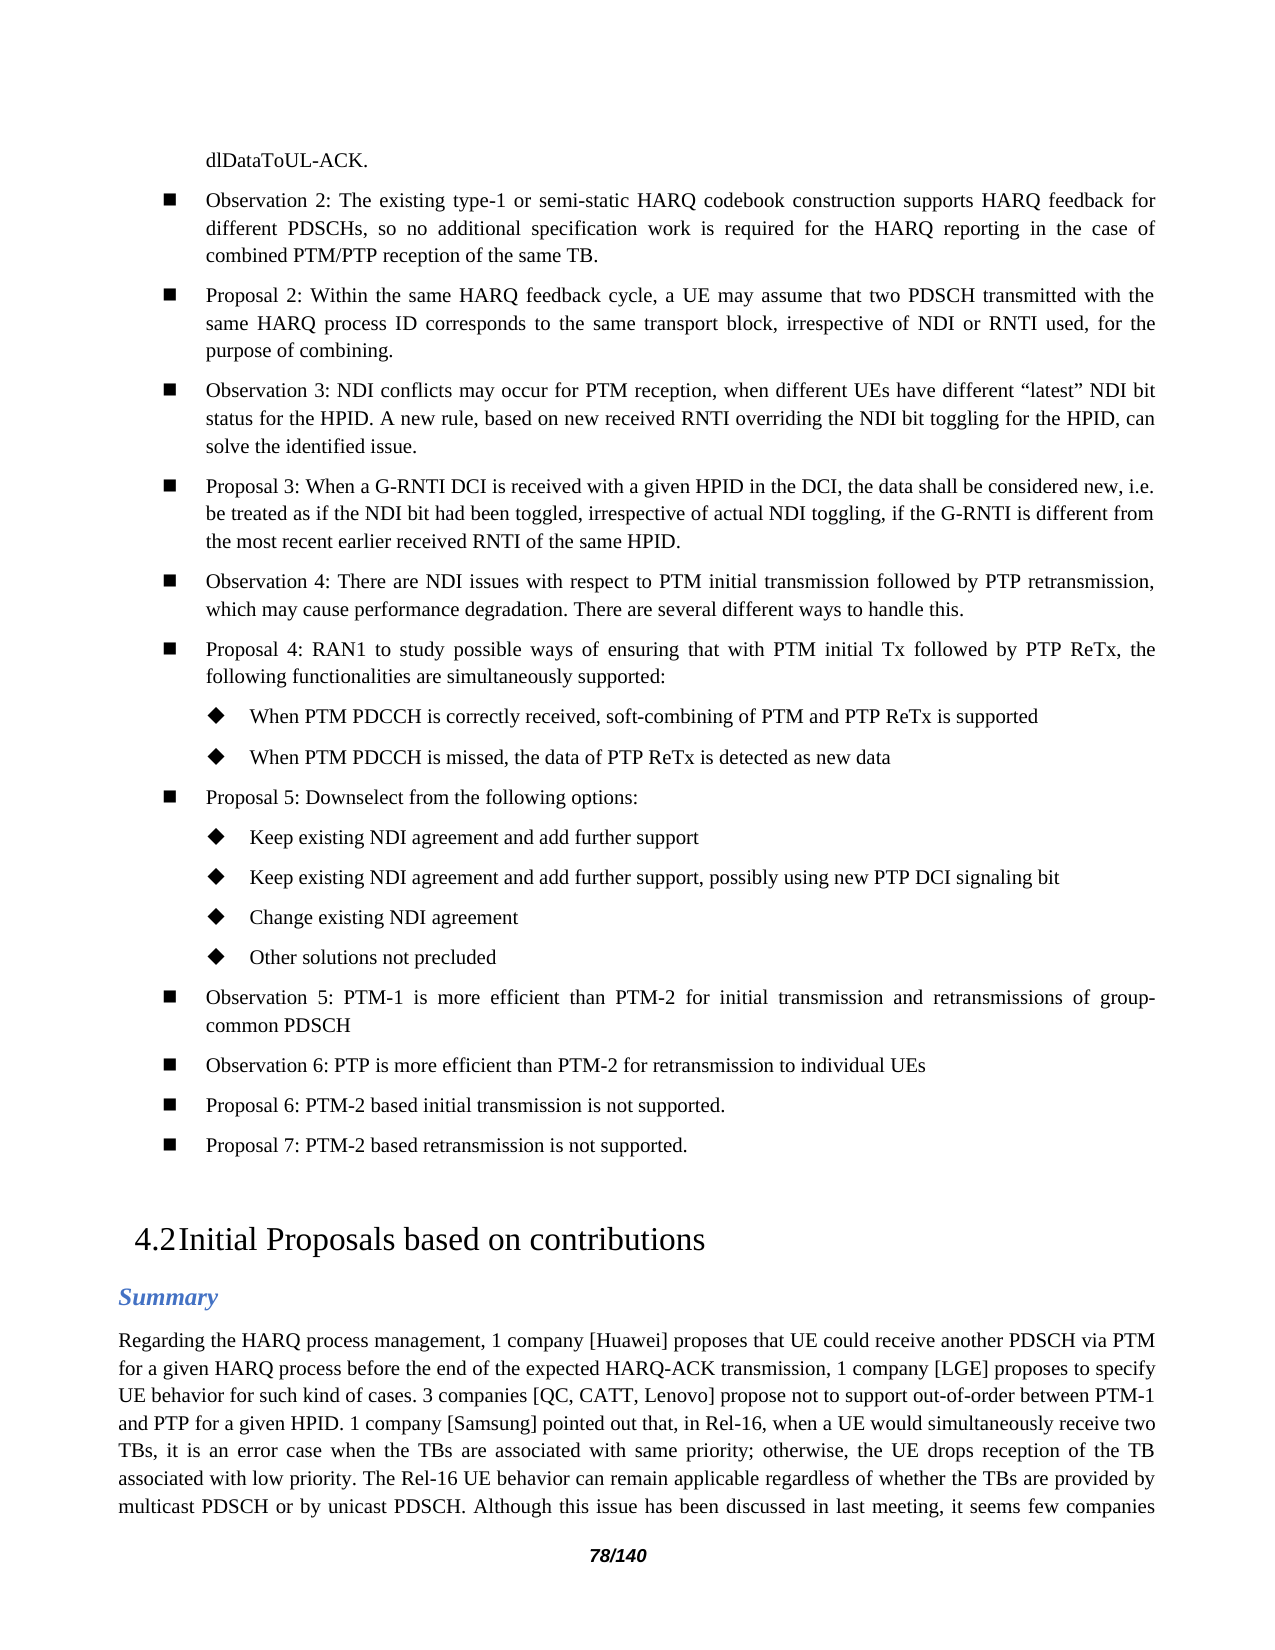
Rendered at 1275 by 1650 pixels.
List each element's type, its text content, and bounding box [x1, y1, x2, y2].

list Keep existing NDI agreement and add further support [206, 825, 1157, 849]
subtitle Initial Proposals based on contributions [134, 1219, 1157, 1258]
list Proposal 3: When a G-RNTI DCI is received with a given HPID in the DCI, the data shall be considered new, i.e. be treated as if the NDI bit had been toggled, irrespective of actual NDI toggling, if the G-RNTI is different from the most recent earlier received RNTI of the same HPID. [162, 474, 1157, 553]
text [118, 1328, 1157, 1518]
list Proposal 4: RAN1 to study possible ways of ensuring that with PTM initial Tx followed by PTP ReTx, the following functionalities are simultaneously supported: [162, 637, 1157, 688]
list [162, 148, 1157, 172]
list Observation 5: PTM-1 is more efficient than PTM-2 for initial transmission and retransmissions of group-common PDSCH [162, 985, 1157, 1037]
list Observation 4: There are NDI issues with respect to PTM initial transmission followed by PTP retransmission, which may cause performance degradation. There are several different ways to handle this. [162, 569, 1157, 621]
list Proposal 5: Downselect from the following options: [162, 785, 1157, 809]
list Proposal 7: PTM-2 based retransmission is not supported. [162, 1133, 1157, 1157]
list Keep existing NDI agreement and add further support, possibly using new PTP DCI signaling bit [206, 865, 1157, 889]
list When PTM PDCCH is correctly received, soft-combining of PTM and PTP ReTx is supported [206, 704, 1157, 728]
list Observation 6: PTP is more efficient than PTM-2 for retransmission to individual UEs [162, 1053, 1157, 1077]
list Other solutions not precluded [206, 945, 1157, 969]
list Proposal 2: Within the same HARQ feedback cycle, a UE may assume that two PDSCH transmitted with the same HARQ process ID corresponds to the same transport block, irrespective of NDI or RNTI used, for the purpose of combining. [162, 283, 1157, 362]
list Observation 2: The existing type-1 or semi-static HARQ codebook construction supports HARQ feedback for different PDSCHs, so no additional specification work is required for the HARQ reporting in the case of combined PTM/PTP reception of the same TB. [162, 188, 1157, 267]
list Proposal 6: PTM-2 based initial transmission is not supported. [162, 1093, 1157, 1117]
list When PTM PDCCH is missed, the data of PTP ReTx is detected as new data [206, 744, 1157, 769]
text Summary [118, 1282, 1157, 1311]
list Change existing NDI agreement [206, 905, 1157, 929]
list Observation 3: NDI conflicts may occur for PTM reception, when different UEs have different “latest” NDI bit status for the HPID. A new rule, based on new received RNTI overriding the NDI bit toggling for the HPID, can solve the identified issue. [162, 378, 1157, 458]
